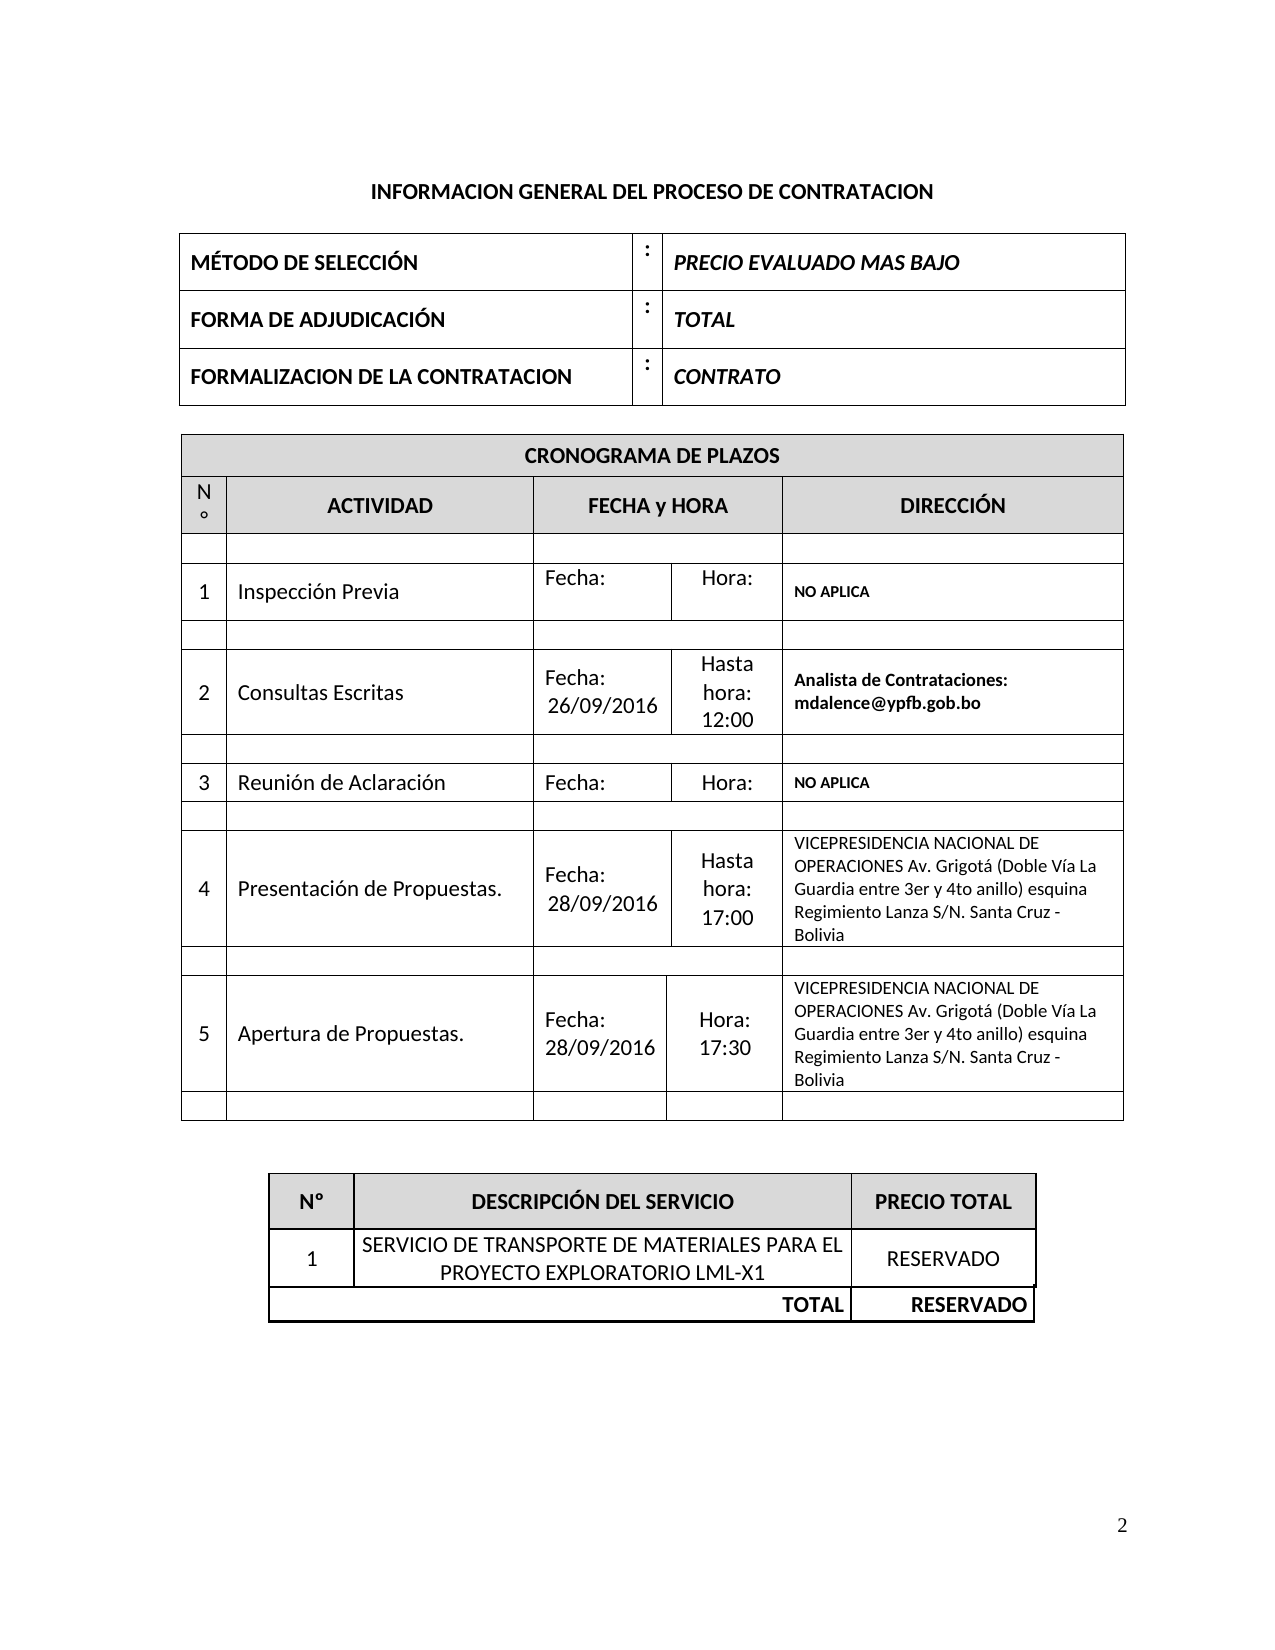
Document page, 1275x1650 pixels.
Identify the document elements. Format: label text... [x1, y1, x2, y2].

table_cell Hora: 17:30 [667, 976, 782, 1091]
table_header MÉTODO DE SELECCIÓN [180, 234, 632, 290]
table_cell [534, 1092, 666, 1120]
table_cell Fecha: [534, 764, 671, 801]
table_cell : [633, 349, 662, 404]
table_header DESCRIPCIÓN DEL SERVICIO [355, 1174, 851, 1228]
table_cell Hasta hora: 17:00 [672, 831, 782, 946]
table_cell Fecha: 28/09/2016 [534, 976, 666, 1091]
table_cell VICEPRESIDENCIA NACIONAL DE OPERACIONES Av. Grigotá (Doble Vía La Guardia entre 3er y 4to anillo) esquina Regimiento Lanza S/N. Santa Cruz - Bolivia [783, 976, 1123, 1091]
table_cell Presentación de Propuestas. [227, 831, 533, 946]
table_cell 2 [182, 650, 226, 734]
table_cell [227, 735, 533, 763]
table_cell [182, 534, 226, 562]
table_header : [633, 234, 662, 290]
table_cell [667, 1092, 782, 1120]
table_cell [182, 1092, 226, 1120]
table_cell RESERVADO [852, 1288, 1033, 1320]
table_cell [783, 947, 1123, 975]
table_header PRECIO EVALUADO MAS BAJO [663, 234, 1125, 290]
table_cell 3 [182, 764, 226, 801]
table_cell [182, 621, 226, 648]
table_header PRECIO TOTAL [852, 1174, 1035, 1228]
table_cell CONTRATO [663, 349, 1125, 404]
table_cell [783, 1092, 1123, 1120]
table_cell SERVICIO DE TRANSPORTE DE MATERIALES PARA EL PROYECTO EXPLORATORIO LML-X1 [355, 1230, 851, 1286]
table_cell Fecha: 26/09/2016 [534, 650, 671, 734]
table_cell [227, 534, 533, 562]
table_cell FECHA y HORA [534, 477, 782, 533]
table_cell [783, 534, 1123, 562]
table_cell TOTAL [270, 1288, 850, 1320]
table_cell VICEPRESIDENCIA NACIONAL DE OPERACIONES Av. Grigotá (Doble Vía La Guardia entre 3er y 4to anillo) esquina Regimiento Lanza S/N. Santa Cruz - Bolivia [783, 831, 1123, 946]
table_cell Analista de Contrataciones: mdalence@ypfb.gob.bo [783, 650, 1123, 734]
table_cell [783, 735, 1123, 763]
table_cell [534, 802, 782, 830]
table_cell 5 [182, 976, 226, 1091]
table_cell Consultas Escritas [227, 650, 533, 734]
table_cell Hora: [672, 764, 782, 801]
table_cell FORMALIZACION DE LA CONTRATACION [180, 349, 632, 404]
table_cell [783, 621, 1123, 648]
table_cell Hasta hora: 12:00 [672, 650, 782, 734]
table_cell Hora: [672, 564, 782, 619]
table_cell [227, 1092, 533, 1120]
table_cell Apertura de Propuestas. [227, 976, 533, 1091]
table_cell [182, 735, 226, 763]
table_cell [182, 947, 226, 975]
table_cell 1 [182, 564, 226, 619]
table_cell [227, 947, 533, 975]
table_cell TOTAL [663, 291, 1125, 347]
table_header Nº [270, 1174, 353, 1228]
table_cell Fecha: [534, 564, 671, 619]
table_cell Reunión de Aclaración [227, 764, 533, 801]
table_header CRONOGRAMA DE PLAZOS [182, 435, 1123, 476]
table_cell NO APLICA [783, 764, 1123, 801]
text INFORMACION GENERAL DEL PROCESO DE CONTRATACION [177, 177, 1127, 205]
table_cell ACTIVIDAD [227, 477, 533, 533]
table_cell Fecha: 28/09/2016 [534, 831, 671, 946]
table_cell NO APLICA [783, 564, 1123, 619]
table_cell 1 [270, 1230, 353, 1286]
table_cell DIRECCIÓN [783, 477, 1123, 533]
table_cell [783, 802, 1123, 830]
table_cell [182, 802, 226, 830]
table_cell N° [182, 477, 226, 533]
table_cell [534, 534, 782, 562]
table_cell : [633, 291, 662, 347]
table_cell [534, 621, 782, 648]
table_cell FORMA DE ADJUDICACIÓN [180, 291, 632, 347]
table_cell [534, 735, 782, 763]
table_cell [227, 621, 533, 648]
table_cell [534, 947, 782, 975]
table_cell 4 [182, 831, 226, 946]
table_cell [227, 802, 533, 830]
table_cell RESERVADO [852, 1230, 1035, 1286]
table_cell Inspección Previa [227, 564, 533, 619]
